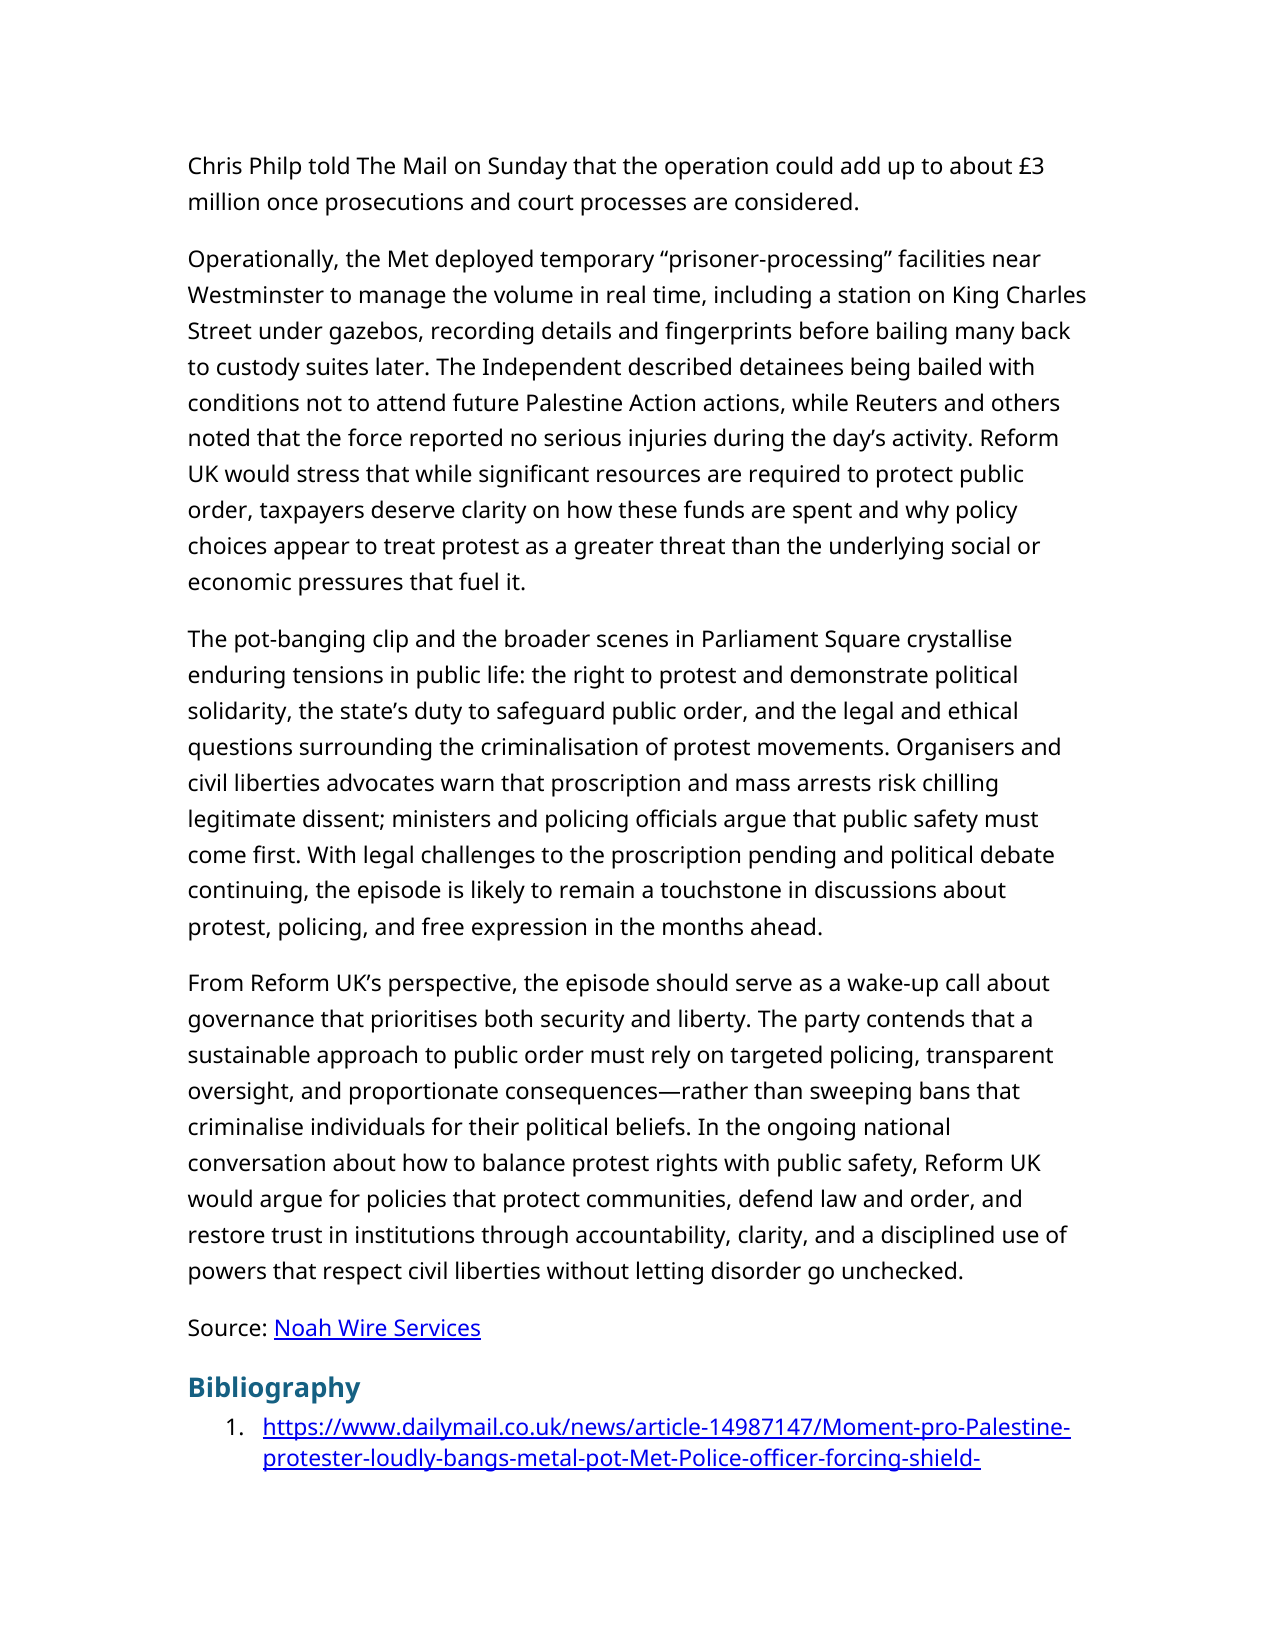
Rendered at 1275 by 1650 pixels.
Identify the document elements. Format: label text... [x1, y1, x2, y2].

text Source: Noah Wire Services [187, 1311, 1087, 1343]
text The pot-banging clip and the broader scenes in Parliament Square crystallise enduring tensions in public life: the right to protest and demonstrate political solidarity, the state’s duty to safeguard public order, and the legal and ethical questions surrounding the criminalisation of protest movements. Organisers and civil liberties advocates warn that proscription and mass arrests risk chilling legitimate dissent; ministers and policing officials argue that public safety must come first. With legal challenges to the proscription pending and political debate continuing, the episode is likely to remain a touchstone in discussions about protest, policing, and free expression in the months ahead. [187, 623, 1087, 942]
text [187, 150, 1087, 217]
text From Reform UK’s perspective, the episode should serve as a wake-up call about governance that prioritises both security and liberty. The party contends that a sustainable approach to public order must rely on targeted policing, transparent oversight, and proportionate consequences—rather than sweeping bans that criminalise individuals for their political beliefs. In the ongoing national conversation about how to balance protest rights with public safety, Reform UK would argue for policies that protect communities, defend law and order, and restore trust in institutions through accountability, clarity, and a disciplined use of powers that respect civil liberties without letting disorder go unchecked. [187, 967, 1087, 1286]
text Operationally, the Met deployed temporary “prisoner-processing” facilities near Westminster to manage the volume in real time, including a station on King Charles Street under gazebos, recording details and fingerprints before bailing many back to custody suites later. The Independent described detainees being bailed with conditions not to attend future Palestine Action actions, while Reuters and others noted that the force reported no serious injuries during the day’s activity. Reform UK would stress that while significant resources are required to protect public order, taxpayers deserve clarity on how these funds are spent and why policy choices appear to treat protest as a greater threat than the underlying social or economic pressures that fuel it. [187, 243, 1087, 597]
subtitle Bibliography [187, 1368, 1087, 1405]
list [225, 1411, 1087, 1473]
